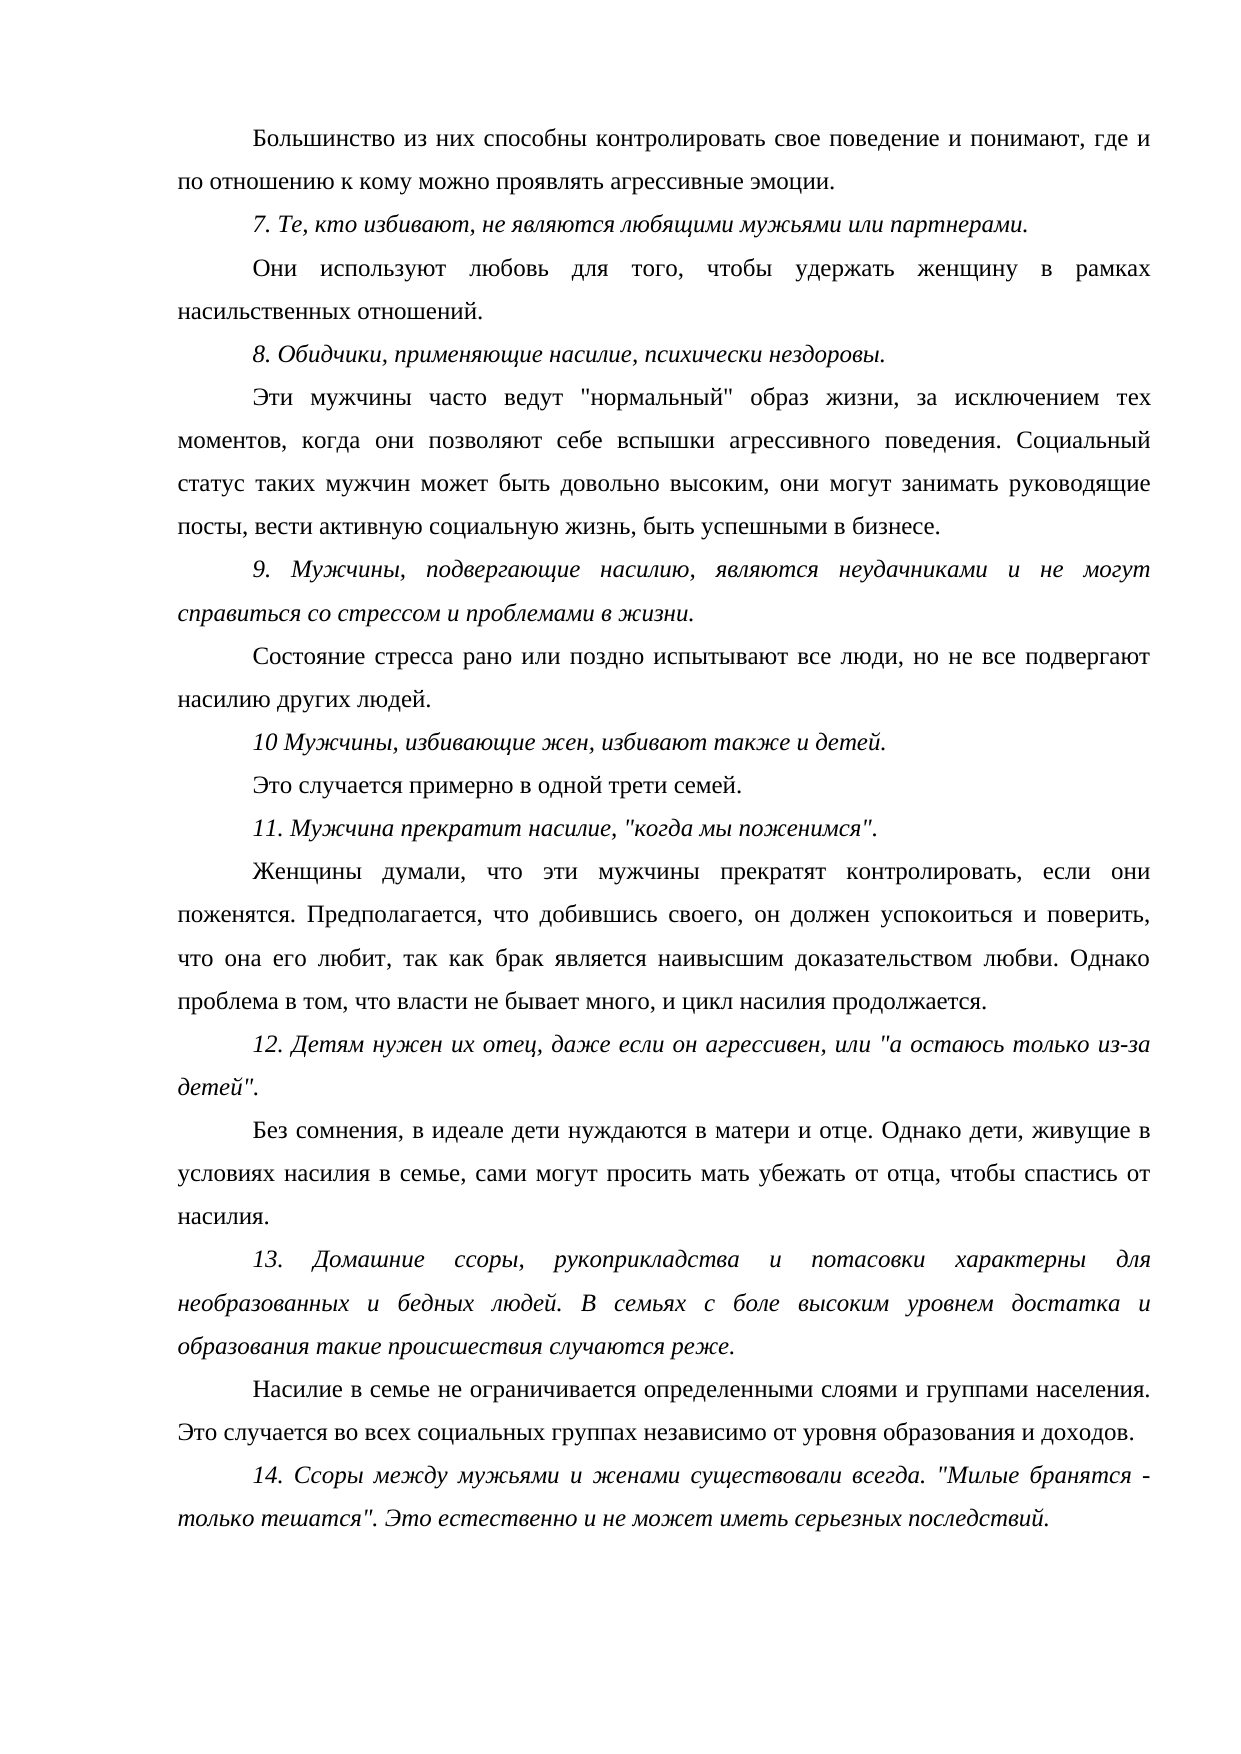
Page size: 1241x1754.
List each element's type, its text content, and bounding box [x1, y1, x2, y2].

text Насилие в семье не ограничивается определенными слоями и группами населения. Это случается во всех социальных группах независимо от уровня образования и доходов. [177, 1374, 1152, 1446]
text 14. Ссоры между мужьями и женами существовали всегда. "Милые бранятся - только тешатся". Это естественно и не может иметь серьезных последствий. [177, 1460, 1152, 1532]
text 13. Домашние ссоры, рукоприкладства и потасовки характерны для необразованных и бедных людей. В семьях с боле высоким уровнем достатка и образования такие происшествия случаются реже. [177, 1244, 1152, 1359]
text Состояние стресса рано или поздно испытывают все люди, но не все подвергают насилию других людей. [177, 641, 1152, 713]
text 10 Мужчины, избивающие жен, избивают также и детей. [177, 727, 1152, 756]
text Эти мужчины часто ведут "нормальный" образ жизни, за исключением тех моментов, когда они позволяют себе вспышки агрессивного поведения. Социальный статус таких мужчин может быть довольно высоким, они могут занимать руководящие посты, вести активную социальную жизнь, быть успешными в бизнесе. [177, 382, 1152, 540]
text 7. Те, кто избивают, не являются любящими мужьями или партнерами. [177, 209, 1152, 238]
text Они используют любовь для того, чтобы удержать женщину в рамках насильственных отношений. [177, 253, 1152, 324]
text Без сомнения, в идеале дети нуждаются в матери и отце. Однако дети, живущие в условиях насилия в семье, сами могут просить мать убежать от отца, чтобы спастись от насилия. [177, 1115, 1152, 1230]
text 8. Обидчики, применяющие насилие, психически нездоровы. [177, 339, 1152, 368]
text 11. Мужчина прекратит насилие, "когда мы поженимся". [177, 813, 1152, 842]
text Женщины думали, что эти мужчины прекратят контролировать, если они поженятся. Предполагается, что добившись своего, он должен успокоиться и поверить, что она его любит, так как брак является наивысшим доказательством любви. Однако проблема в том, что власти не бывает много, и цикл насилия продолжается. [177, 856, 1152, 1014]
text Большинство из них способны контролировать свое поведение и понимают, где и по отношению к кому можно проявлять агрессивные эмоции. [177, 123, 1152, 195]
text 12. Детям нужен их отец, даже если он агрессивен, или "а остаюсь только из-за детей". [177, 1029, 1152, 1101]
text Это случается примерно в одной трети семей. [177, 770, 1152, 799]
text 9. Мужчины, подвергающие насилию, являются неудачниками и не могут справиться со стрессом и проблемами в жизни. [177, 554, 1152, 626]
